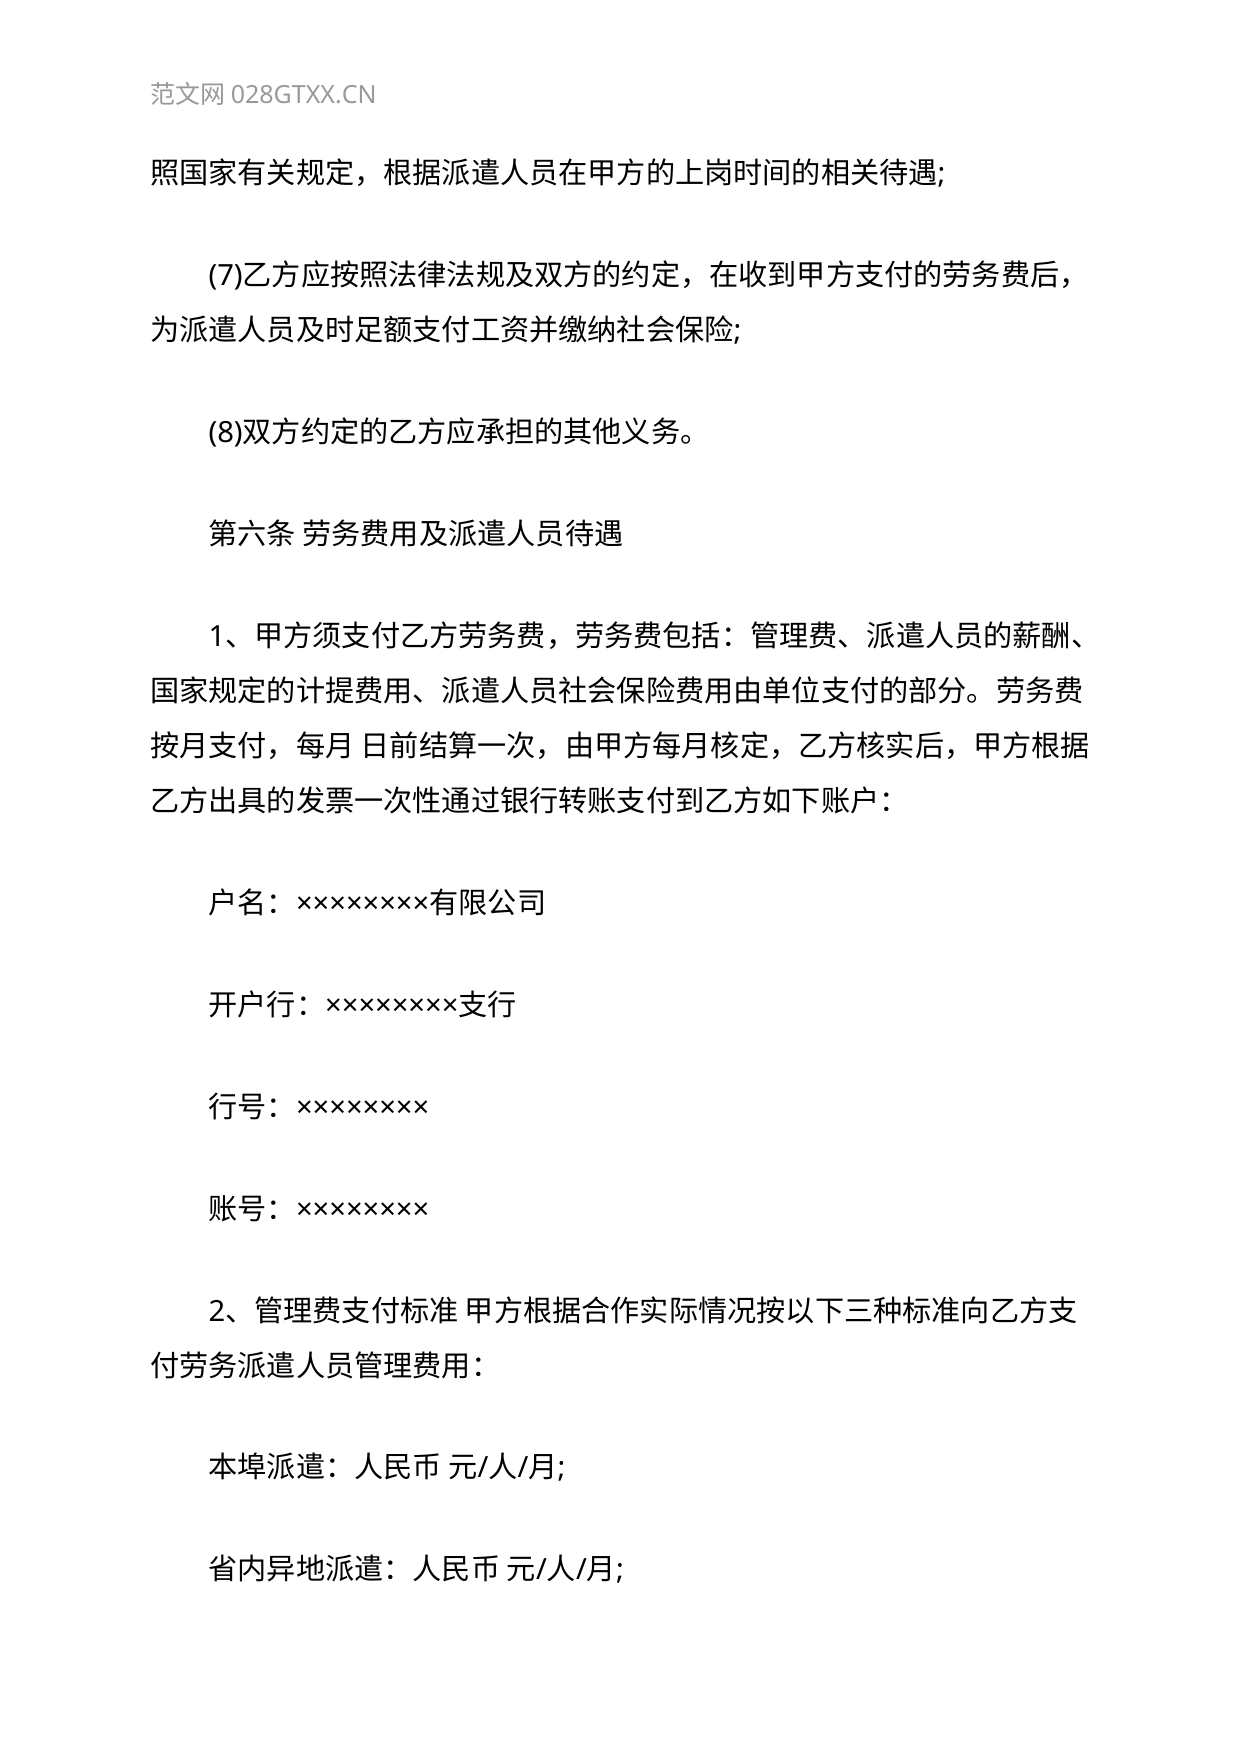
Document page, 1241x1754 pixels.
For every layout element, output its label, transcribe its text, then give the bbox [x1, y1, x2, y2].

text (7)乙方应按照法律法规及双方的约定，在收到甲方支付的劳务费后，为派遣人员及时足额支付工资并缴纳社会保险; [150, 252, 1090, 349]
text 2、管理费支付标准 甲方根据合作实际情况按以下三种标准向乙方支付劳务派遣人员管理费用： [150, 1287, 1090, 1384]
text 省内异地派遣：人民币 元/人/月; [150, 1546, 1090, 1588]
text 行号：×××××××× [150, 1083, 1090, 1126]
text 本埠派遣：人民币 元/人/月; [150, 1444, 1090, 1486]
text 账号：×××××××× [150, 1185, 1090, 1228]
text (8)双方约定的乙方应承担的其他义务。 [150, 409, 1090, 451]
text 开户行：××××××××支行 [150, 981, 1090, 1024]
text 1、甲方须支付乙方劳务费，劳务费包括：管理费、派遣人员的薪酬、国家规定的计提费用、派遣人员社会保险费用由单位支付的部分。劳务费按月支付，每月 日前结算一次，由甲方每月核定，乙方核实后，甲方根据乙方出具的发票一次性通过银行转账支付到乙方如下账户： [150, 613, 1090, 820]
text 户名：××××××××有限公司 [150, 879, 1090, 922]
text 第六条 劳务费用及派遣人员待遇 [150, 511, 1090, 553]
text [150, 150, 1090, 192]
